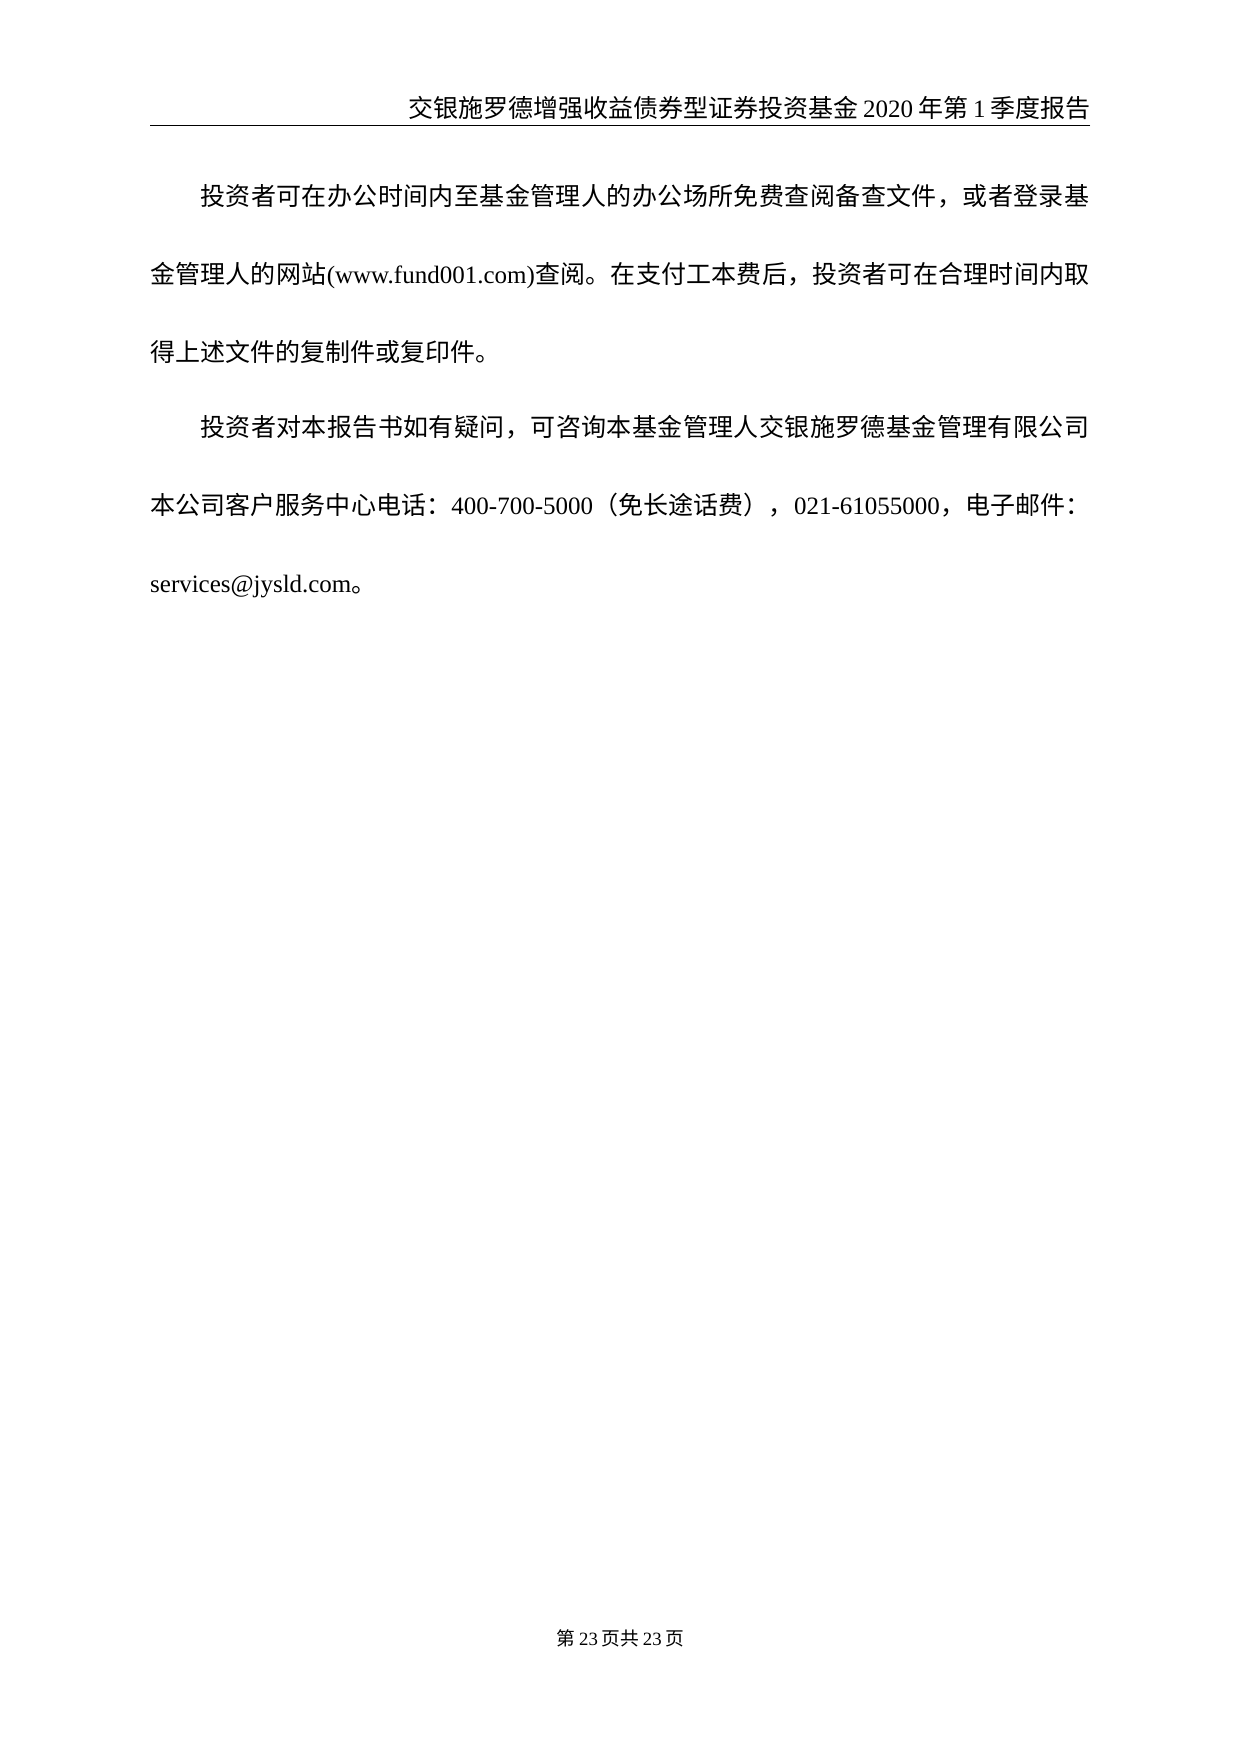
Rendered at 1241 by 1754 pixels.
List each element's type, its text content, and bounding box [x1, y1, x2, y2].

text 投资者对本报告书如有疑问，可咨询本基金管理人交银施罗德基金管理有限公司。本公司客户服务中心电话：400-700-5000（免长途话费），021-61055000，电子邮件：services@jysld.com。 [150, 393, 1090, 614]
text 投资者可在办公时间内至基金管理人的办公场所免费查阅备查文件，或者登录基金管理人的网站(www.fund001.com)查阅。在支付工本费后，投资者可在合理时间内取得上述文件的复制件或复印件。 [150, 162, 1090, 383]
